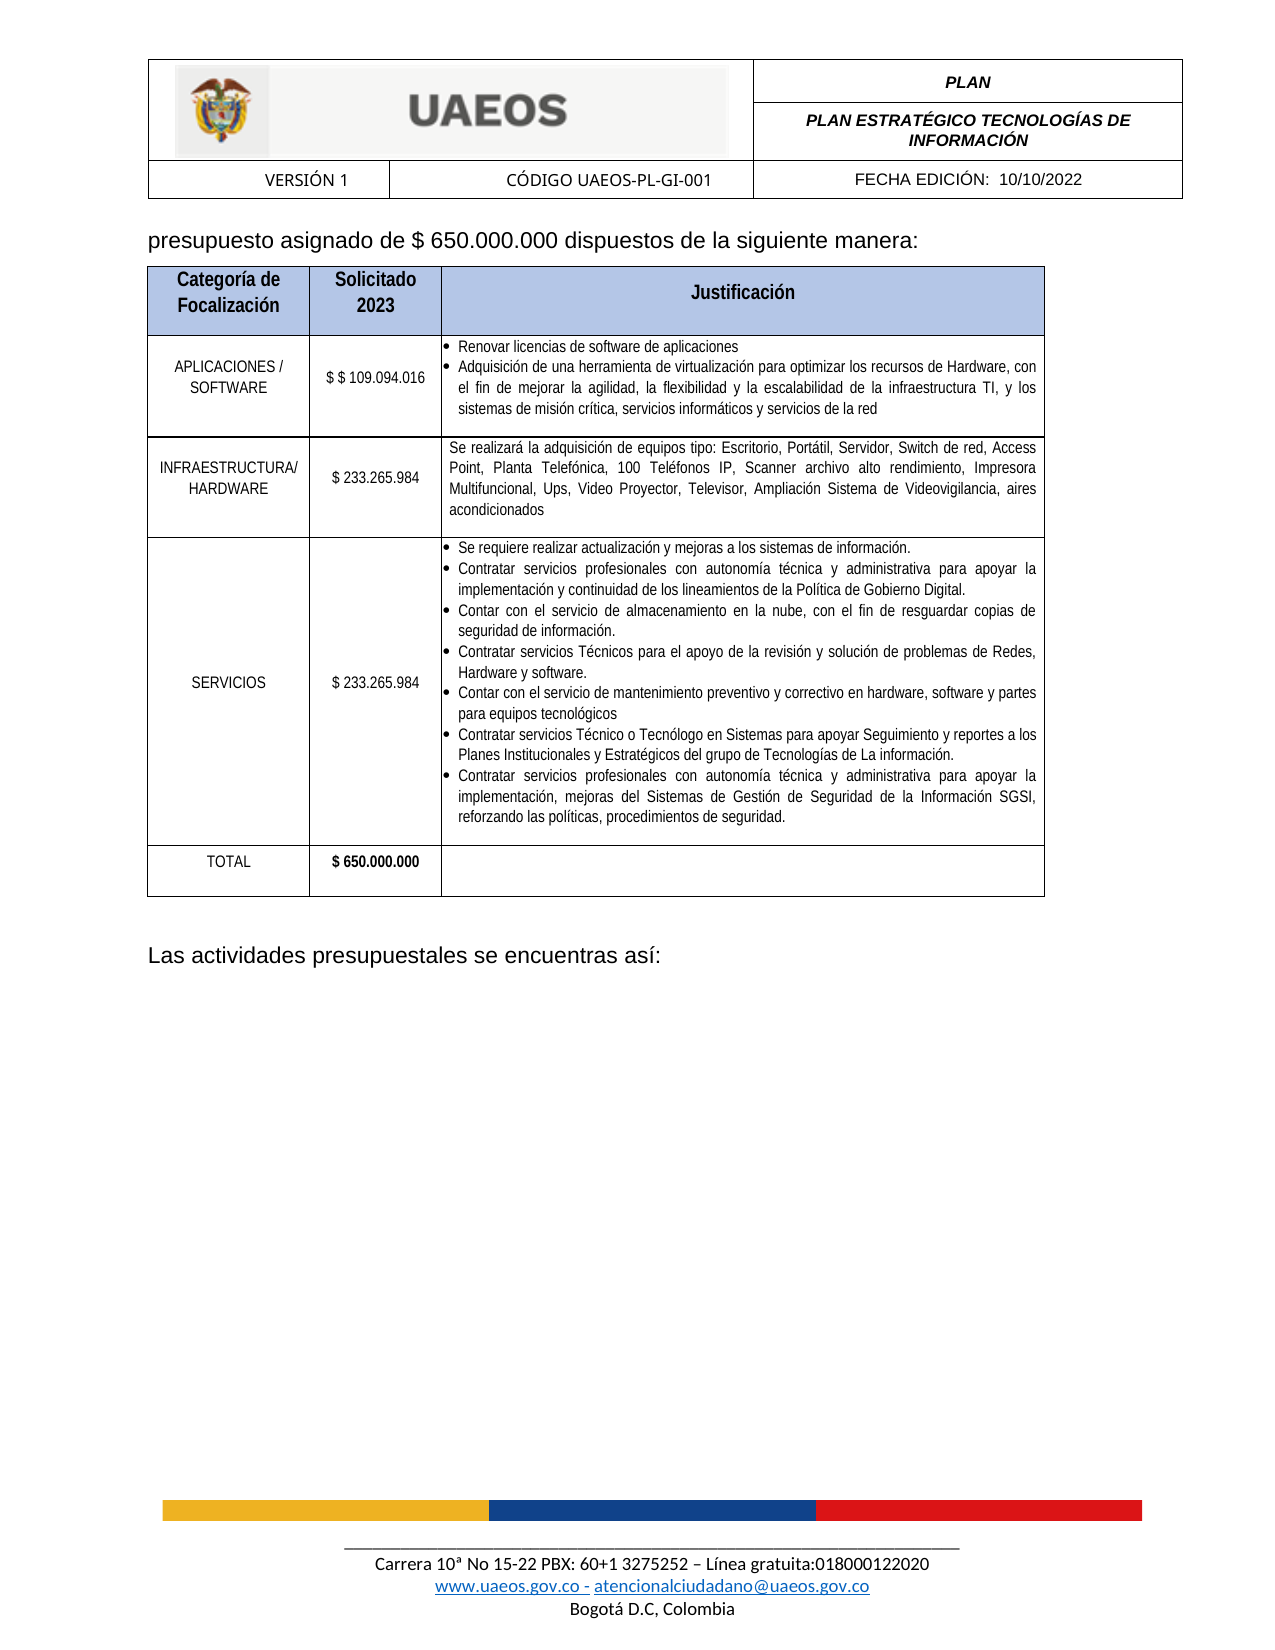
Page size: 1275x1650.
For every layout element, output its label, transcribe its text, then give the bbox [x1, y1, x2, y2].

table_cell $ 650.000.000 [310, 846, 441, 896]
table_cell TOTAL [148, 846, 309, 896]
table_cell SERVICIOS [148, 538, 309, 845]
table_header Solicitado 2023 [310, 267, 441, 335]
table_cell $ 233.265.984 [310, 538, 441, 845]
table_cell APLICACIONES / SOFTWARE [148, 336, 309, 436]
table_cell $ 233.265.984 [310, 438, 441, 537]
table_cell Se requiere realizar actualización y mejoras a los sistemas de información. Contratar servicios profesionales con autonomía técnica y administrativa para apoyar la implementación y continuidad de los lineamientos de la Política de Gobierno Digital. Contar con el servicio de almacenamiento en la nube, con el fin de resguardar copias de seguridad de información. Contratar servicios Técnicos para el apoyo de la revisión y solución de problemas de Redes, Hardware y software. Contar con el servicio de mantenimiento preventivo y correctivo en hardware, software y partes para equipos tecnológicos Contratar servicios Técnico o Tecnólogo en Sistemas para apoyar Seguimiento y reportes a los Planes Institucionales y Estratégicos del grupo de Tecnologías de La información. Contratar servicios profesionales con autonomía técnica y administrativa para apoyar la implementación, mejoras del Sistemas de Gestión de Seguridad de la Información SGSI, reforzando las políticas, procedimientos de seguridad. [442, 538, 1044, 845]
picture [162, 1500, 1143, 1521]
table_header Categoría de Focalización [148, 267, 309, 335]
text Las actividades presupuestales se encuentras así: [148, 942, 1157, 968]
table_cell INFRAESTRUCTURA/HARDWARE [148, 438, 309, 537]
table_cell $ $ 109.094.016 [310, 336, 441, 436]
table_cell [442, 846, 1044, 896]
table_header Justificación [442, 267, 1044, 335]
table_cell Se realizará la adquisición de equipos tipo: Escritorio, Portátil, Servidor, Switch de red, Access Point, Planta Telefónica, 100 Teléfonos IP, Scanner archivo alto rendimiento, Impresora Multifuncional, Ups, Video Proyector, Televisor, Ampliación Sistema de Videovigilancia, aires acondicionados [442, 438, 1044, 537]
table_cell Renovar licencias de software de aplicaciones Adquisición de una herramienta de virtualización para optimizar los recursos de Hardware, con el fin de mejorar la agilidad, la flexibilidad y la escalabilidad de la infraestructura TI, y los sistemas de misión crítica, servicios informáticos y servicios de la red [442, 336, 1044, 436]
